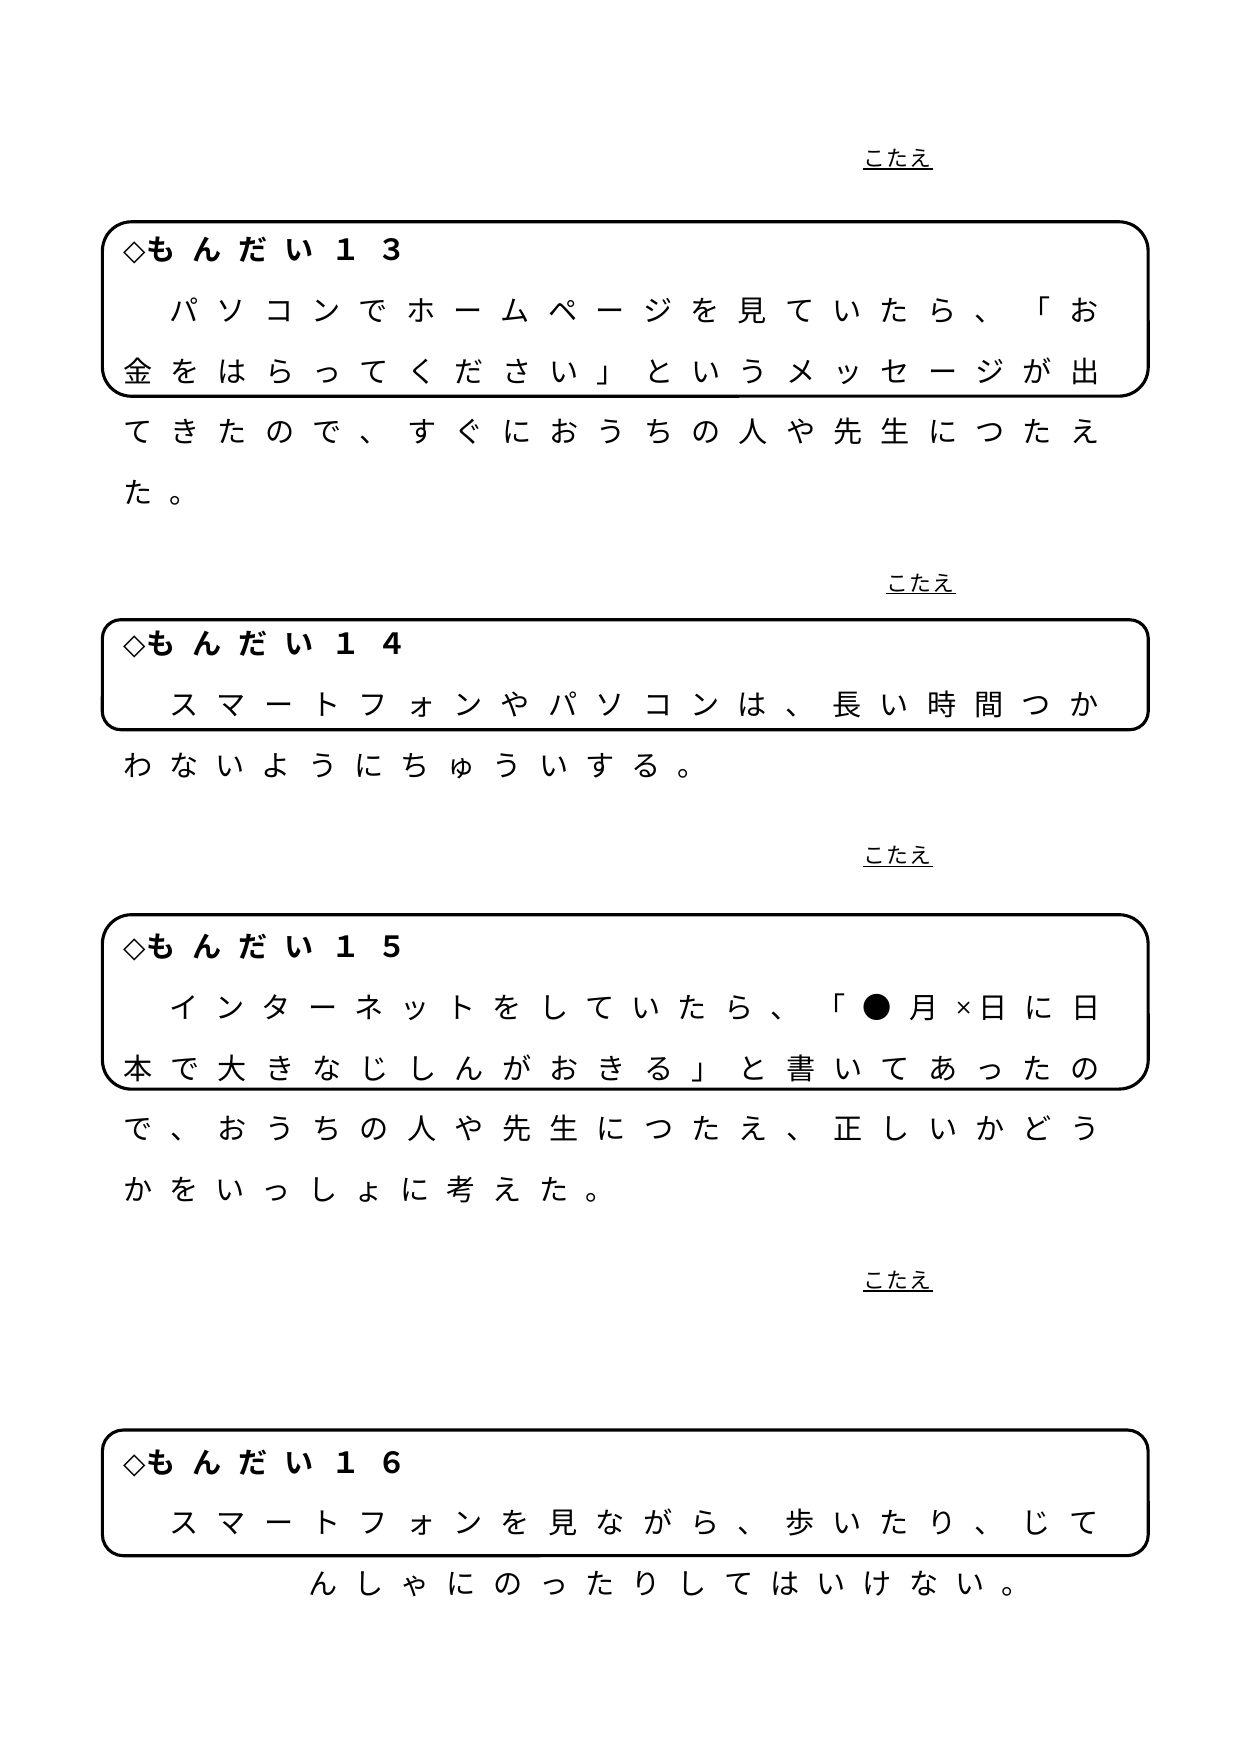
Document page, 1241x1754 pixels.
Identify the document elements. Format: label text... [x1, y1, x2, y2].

text こたえ [123, 127, 1117, 187]
text こたえ [123, 1248, 1117, 1309]
text スマートフォンやパソコンは、長い時間つかわないようにちゅういする。 [123, 732, 1117, 794]
text ◇もんだい１５ [123, 917, 1117, 976]
text パソコンでホームページを見ていたら、「お金をはらってください」というメッセージが出てきたので、すぐにおうちの人や先生につたえた。 [123, 278, 1117, 394]
text スマートフォンを見ながら、歩いたり、じてんしゃにのったりしてはいけない。 [153, 1491, 1117, 1554]
text ◇もんだい１４ [123, 622, 1117, 672]
text スマートフォンを見ながら、歩いたり、じてんしゃにのったりしてはいけない。 [153, 1558, 1117, 1612]
text インターネットをしていたら、「●月×日に日本で大きなじしんがおきる」と書いてあったので、おうちの人や先生につたえ、正しいかどうかをいっしょに考えた。 [123, 1090, 1117, 1218]
text スマートフォンやパソコンは、長い時間つかわないようにちゅういする。 [123, 672, 1117, 728]
text こたえ [123, 824, 1117, 884]
text パソコンでホームページを見ていたら、「お金をはらってください」というメッセージが出てきたので、すぐにおうちの人や先生につたえた。 [123, 397, 1117, 521]
text ◇もんだい１３ [123, 224, 1117, 278]
text ◇もんだい１６ [123, 1432, 1117, 1491]
text こたえ [123, 551, 1117, 612]
text インターネットをしていたら、「●月×日に日本で大きなじしんがおきる」と書いてあったので、おうちの人や先生につたえ、正しいかどうかをいっしょに考えた。 [123, 976, 1117, 1087]
